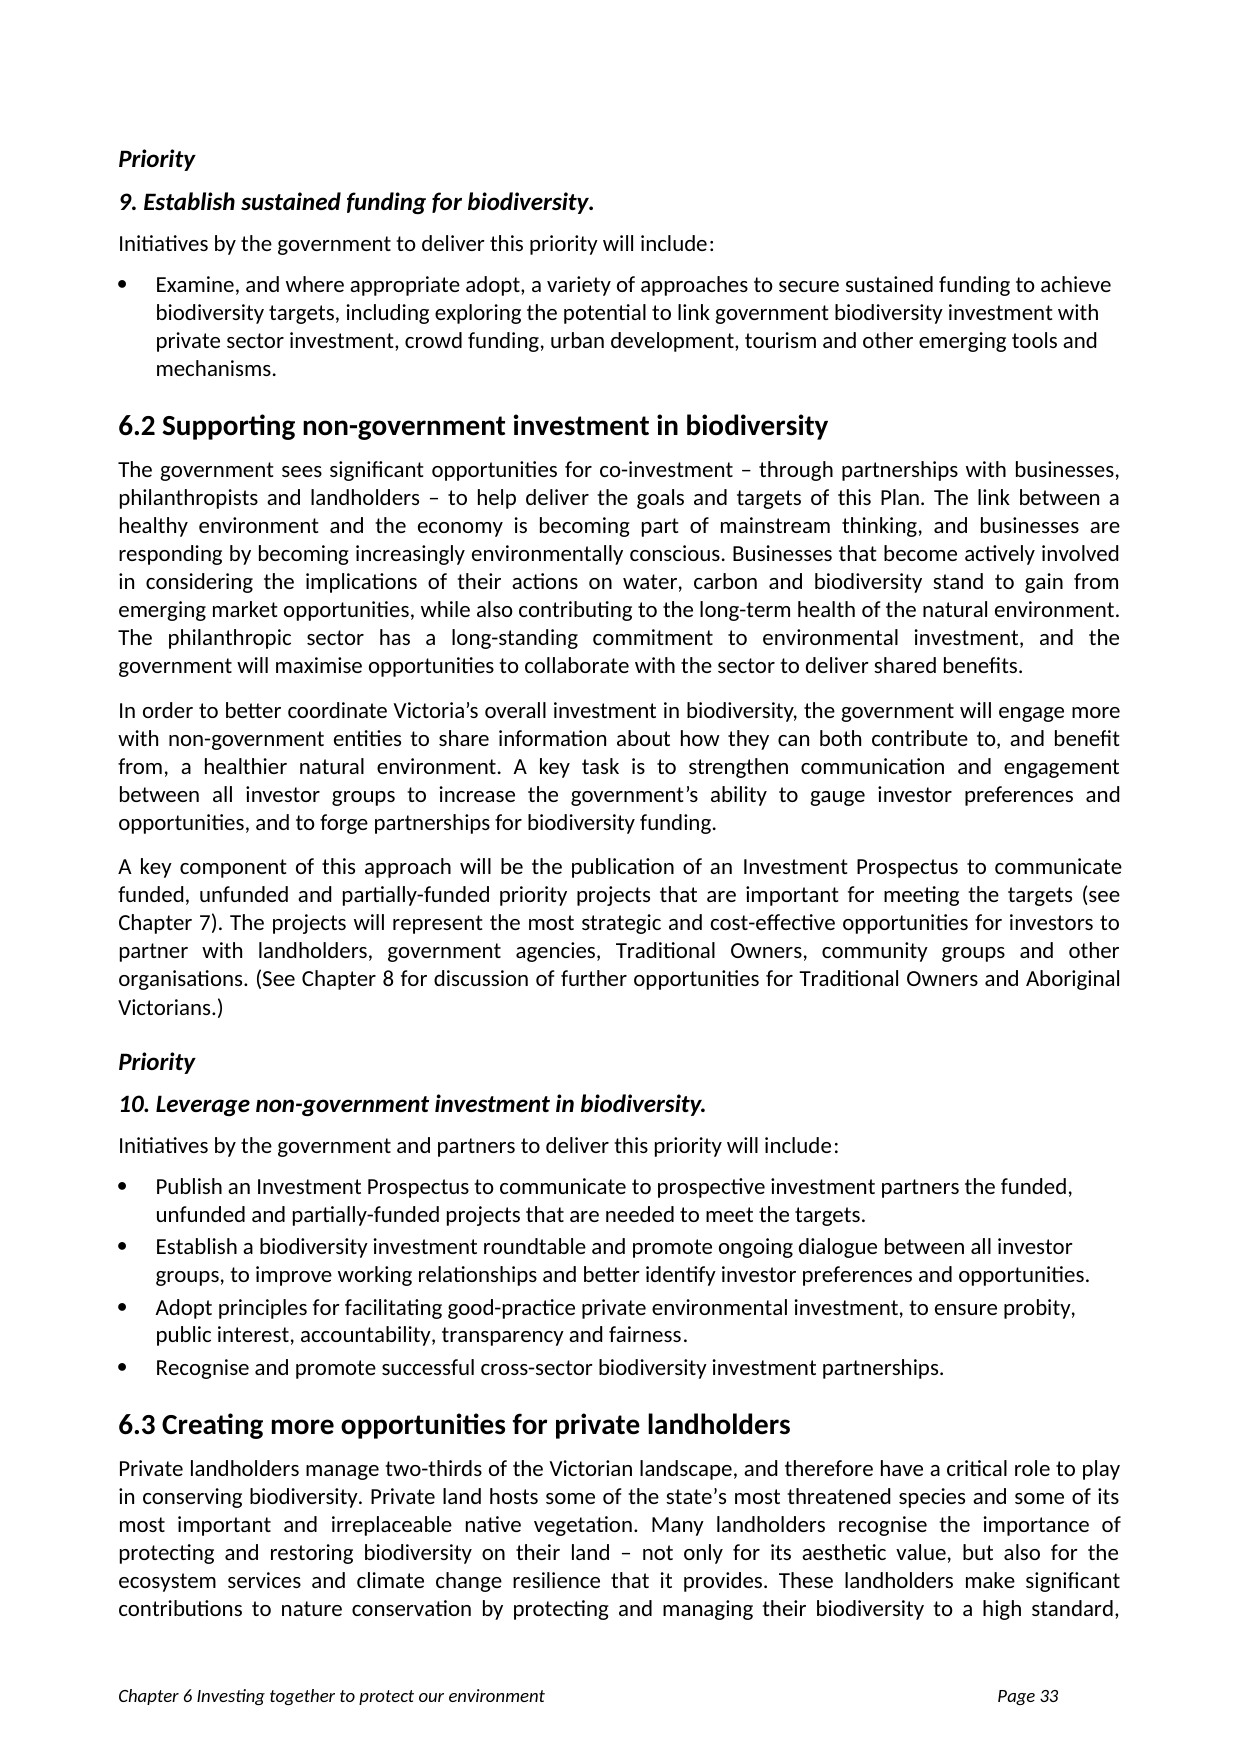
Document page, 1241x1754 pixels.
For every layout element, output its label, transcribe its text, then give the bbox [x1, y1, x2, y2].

text A key component of this approach will be the publication of an Investment Prospectus to communicate funded, unfunded and partially-funded priority projects that are important for meeting the targets (see Chapter 7). The projects will represent the most strategic and cost-effective opportunities for investors to partner with landholders, government agencies, Traditional Owners, community groups and other organisations. (See Chapter 8 for discussion of further opportunities for Traditional Owners and Aboriginal Victorians.) [118, 852, 1122, 1021]
list Adopt principles for facilitating good-practice private environmental investment, to ensure probity, public interest, accountability, transparency and fairness. [118, 1293, 1122, 1349]
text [118, 1454, 1122, 1622]
text In order to better coordinate Victoria’s overall investment in biodiversity, the government will engage more with non-government entities to share information about how they can both contribute to, and benefit from, a healthier natural environment. A key task is to strengthen communication and engagement between all investor groups to increase the government’s ability to gauge investor preferences and opportunities, and to forge partnerships for biodiversity funding. [118, 696, 1122, 836]
subtitle 6.3 Creating more opportunities for private landholders [118, 1406, 1122, 1441]
text Initiatives by the government and partners to deliver this priority will include: [118, 1132, 1122, 1160]
text 9. Establish sustained funding for biodiversity. [118, 186, 1122, 217]
text Initiatives by the government to deliver this priority will include: [118, 229, 1122, 257]
text 10. Leverage non-government investment in biodiversity. [118, 1089, 1122, 1119]
list Establish a biodiversity investment roundtable and promote ongoing dialogue between all investor groups, to improve working relationships and better identify investor preferences and opportunities. [118, 1232, 1122, 1288]
subtitle 6.2 Supporting non-government investment in biodiversity [118, 407, 1122, 442]
text Priority [118, 143, 1122, 174]
list Recognise and promote successful cross-sector biodiversity investment partnerships. [118, 1353, 1122, 1381]
text The government sees significant opportunities for co-investment – through partnerships with businesses, philanthropists and landholders – to help deliver the goals and targets of this Plan. The link between a healthy environment and the economy is becoming part of mainstream thinking, and businesses are responding by becoming increasingly environmentally conscious. Businesses that become actively involved in considering the implications of their actions on water, carbon and biodiversity stand to gain from emerging market opportunities, while also contributing to the long-term health of the natural environment. The philanthropic sector has a long-standing commitment to environmental investment, and the government will maximise opportunities to collaborate with the sector to deliver shared benefits. [118, 455, 1122, 679]
list Publish an Investment Prospectus to communicate to prospective investment partners the funded, unfunded and partially-funded projects that are needed to meet the targets. [118, 1172, 1122, 1228]
list Examine, and where appropriate adopt, a variety of approaches to secure sustained funding to achieve biodiversity targets, including exploring the potential to link government biodiversity investment with private sector investment, crowd funding, urban development, tourism and other emerging tools and mechanisms. [118, 270, 1122, 382]
text Priority [118, 1046, 1122, 1076]
